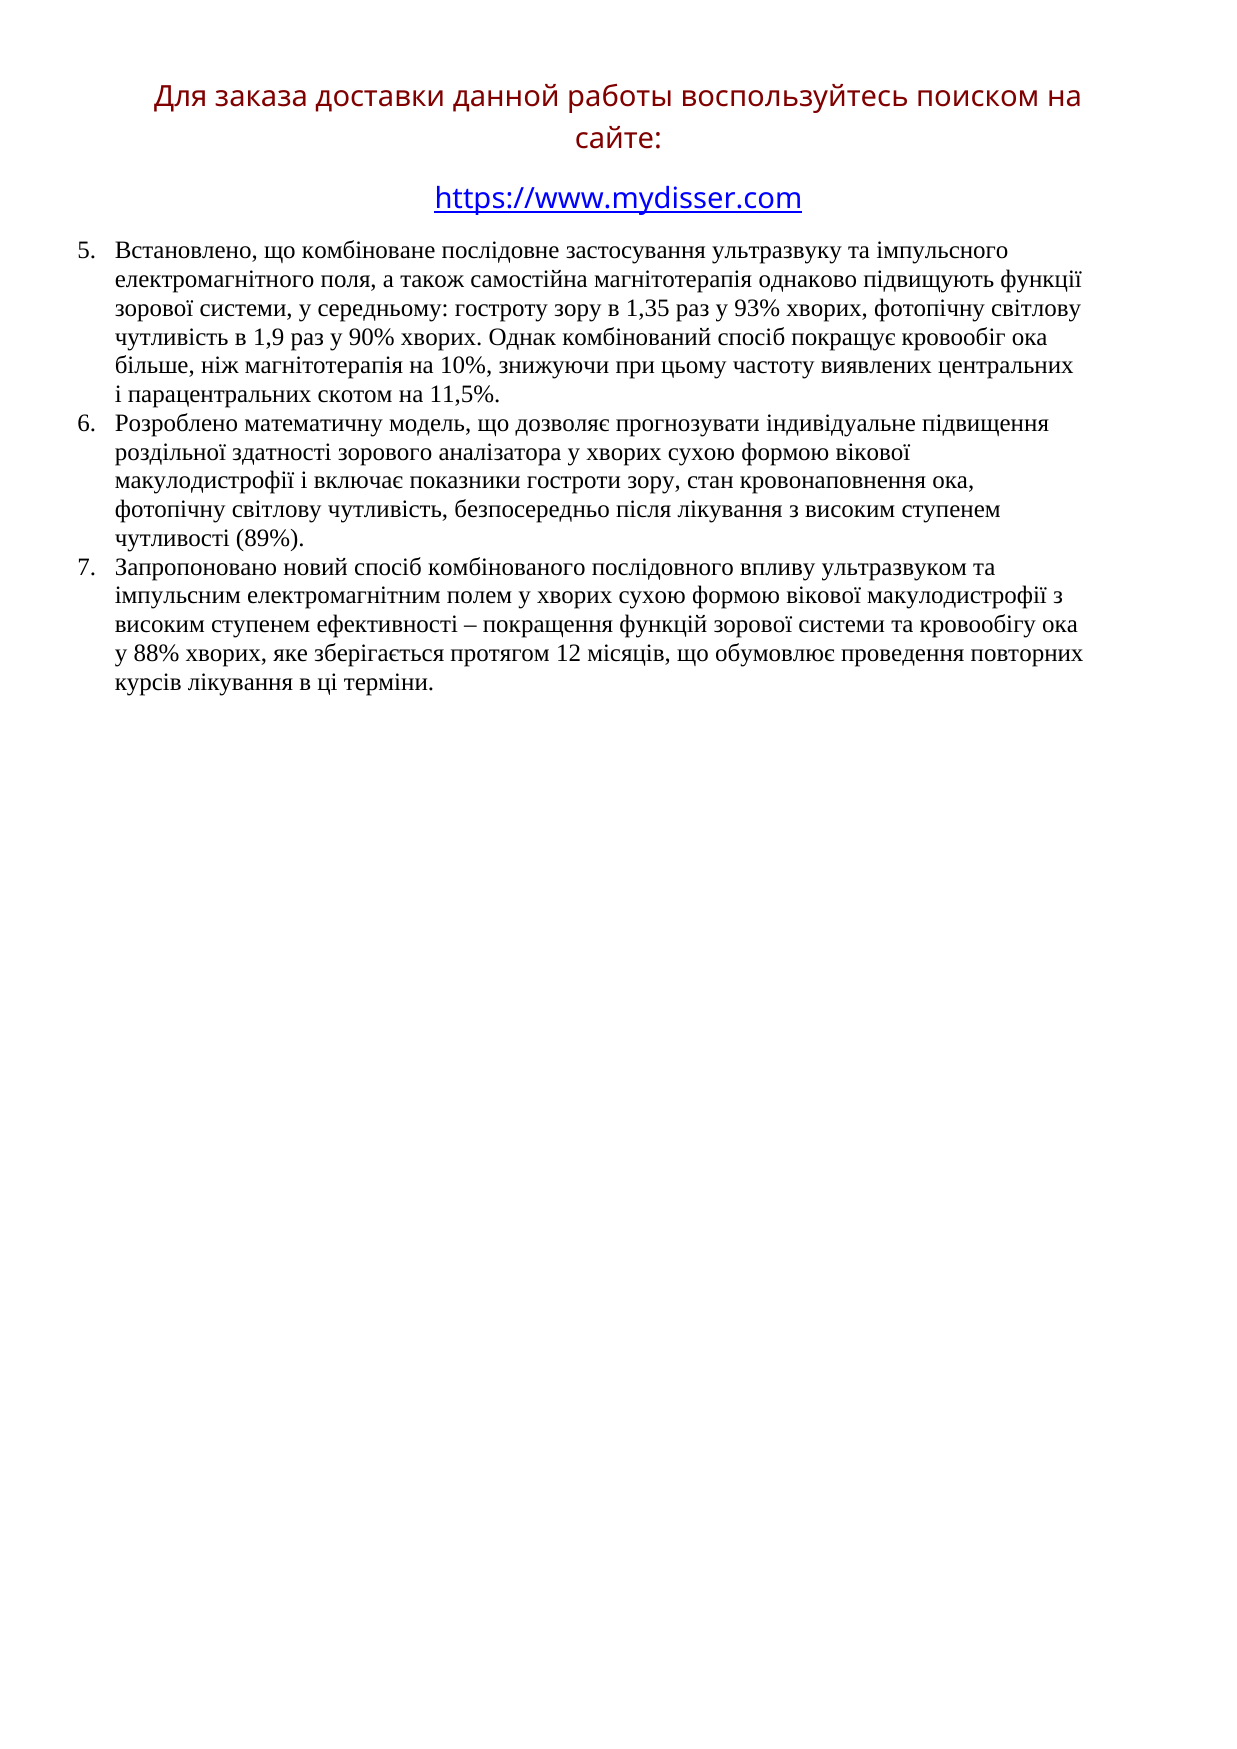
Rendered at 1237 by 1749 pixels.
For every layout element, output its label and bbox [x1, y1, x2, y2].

table_cell [40, 236, 1086, 725]
